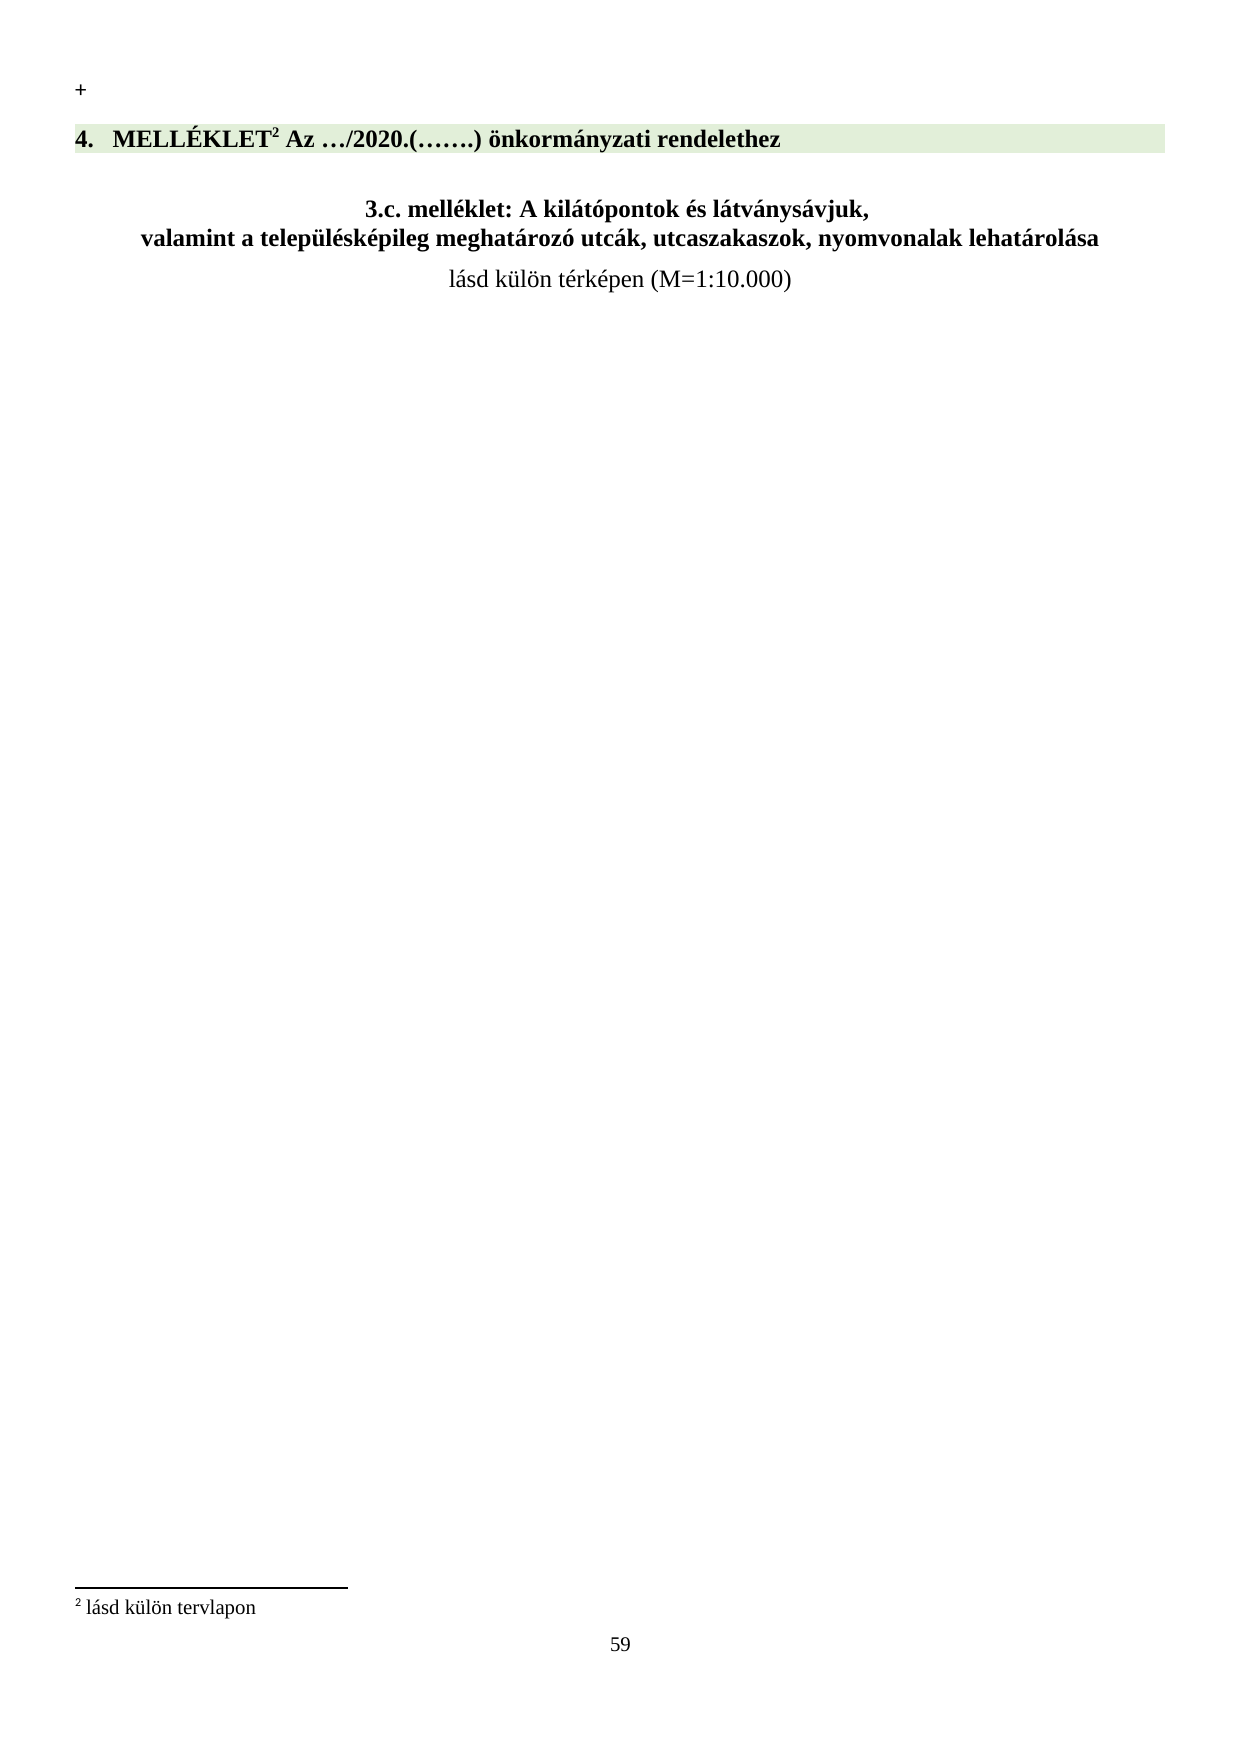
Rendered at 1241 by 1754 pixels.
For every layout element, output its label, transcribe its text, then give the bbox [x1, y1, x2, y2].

text 3.c. melléklet: A kilátópontok és látványsávjuk, valamint a településképileg meghatározó utcák, utcaszakaszok, nyomvonalak lehatárolása [75, 194, 1165, 251]
text + [75, 75, 1165, 103]
list MELLÉKLET Az …/2020.(…….) önkormányzati rendelethez [75, 124, 1165, 153]
text lásd külön térképen (M=1:10.000) [75, 264, 1165, 293]
